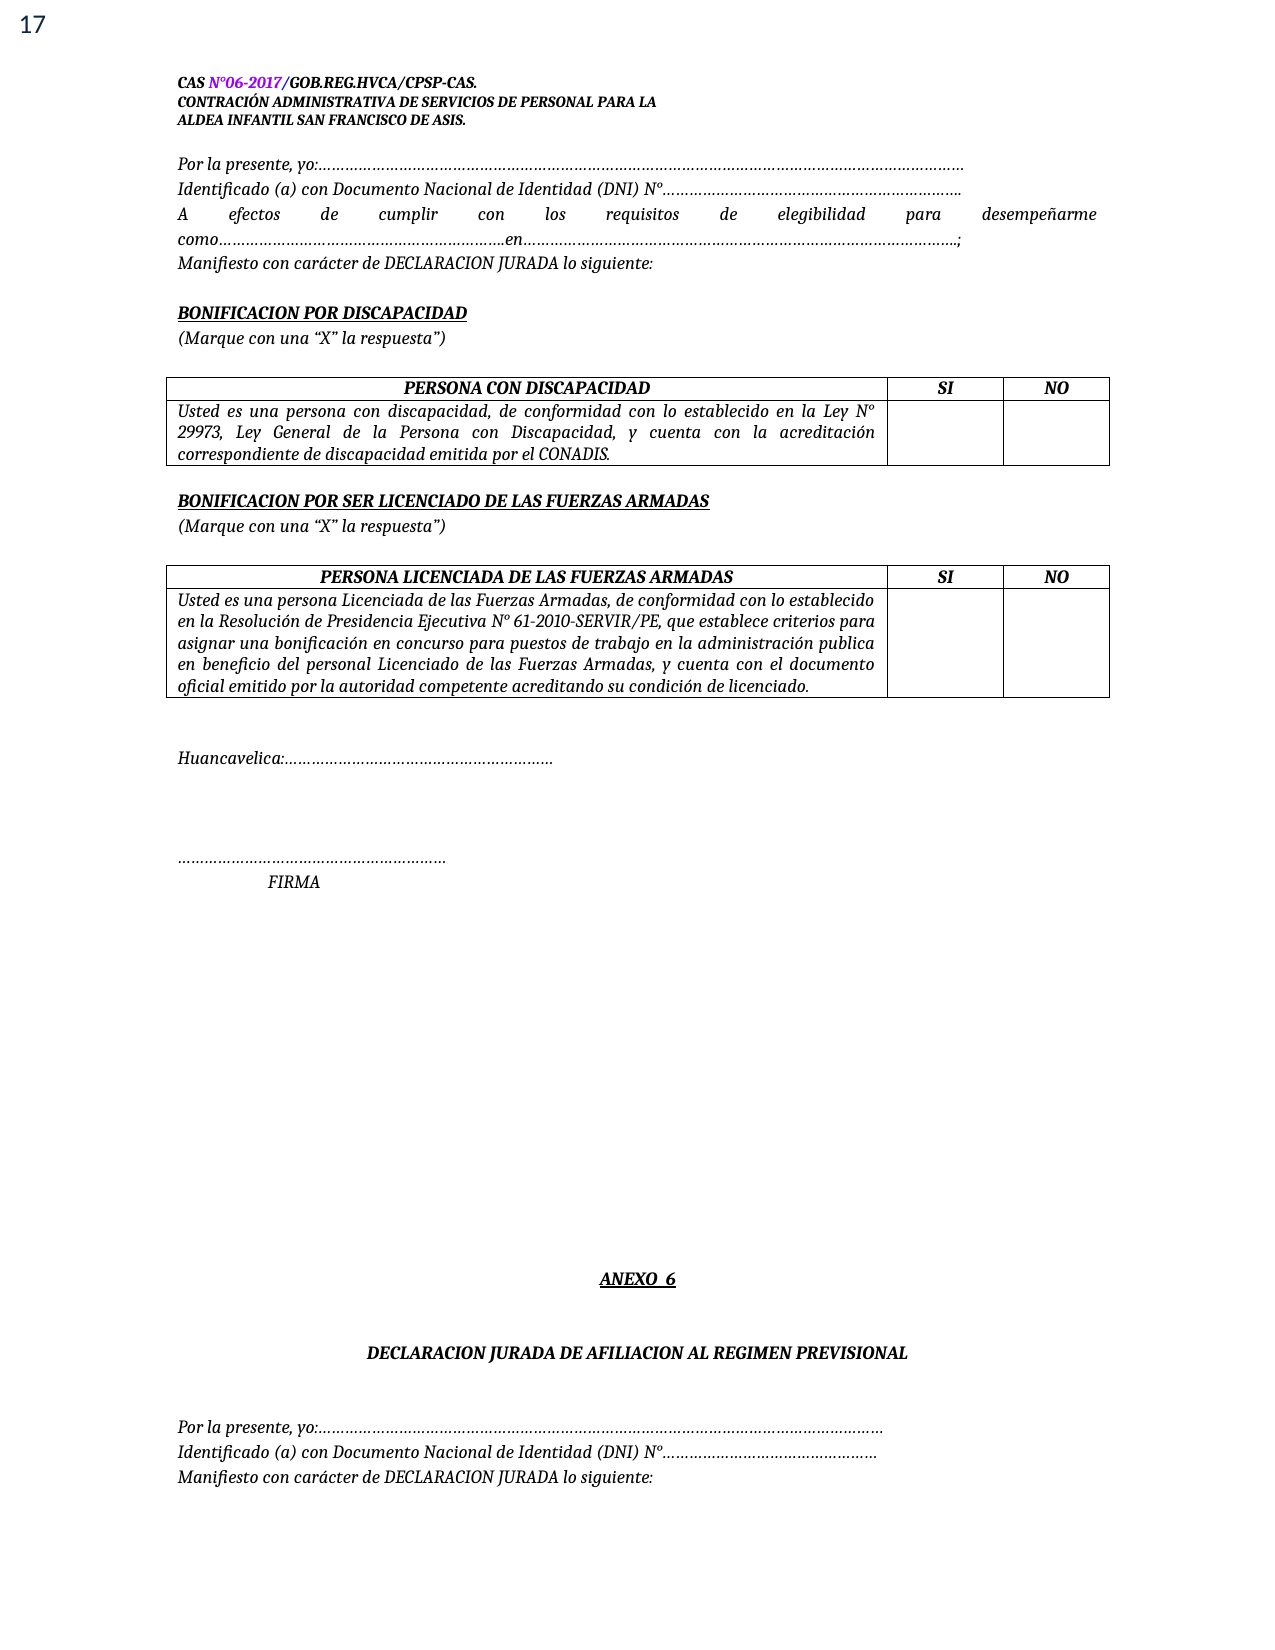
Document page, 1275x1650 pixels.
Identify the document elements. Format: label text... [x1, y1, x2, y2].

text Huancavelica:…………………………………………………… [177, 747, 1098, 769]
text (Marque con una “X” la respuesta”) [177, 327, 1098, 349]
text BONIFICACION POR SER LICENCIADO DE LAS FUERZAS ARMADAS [177, 491, 1098, 513]
table_header NO [1004, 378, 1109, 399]
text FIRMA [177, 871, 1098, 893]
text Manifiesto con carácter de DECLARACION JURADA lo siguiente: [177, 1466, 1098, 1488]
table_cell [1004, 401, 1109, 465]
table_cell Usted es una persona Licenciada de las Fuerzas Armadas, de conformidad con lo establecido en la Resolución de Presidencia Ejecutiva N° 61-2010-SERVIR/PE, que establece criterios para asignar una bonificación en concurso para puestos de trabajo en la administración publica en beneficio del personal Licenciado de las Fuerzas Armadas, y cuenta con el documento oficial emitido por la autoridad competente acreditando su condición de licenciado. [167, 589, 887, 697]
table_header SI [888, 378, 1003, 399]
text Identificado (a) con Documento Nacional de Identidad (DNI) N°…………………………………………………………. [177, 178, 1098, 200]
text DECLARACION JURADA DE AFILIACION AL REGIMEN PREVISIONAL [177, 1342, 1098, 1364]
text …………………………………………………… [177, 847, 1098, 868]
text BONIFICACION POR DISCAPACIDAD [177, 302, 1098, 324]
text A efectos de cumplir con los requisitos de elegibilidad para desempeñarme como……………………………………………………….en…………………………………………………………………………………….; [177, 203, 1098, 250]
text (Marque con una “X” la respuesta”) [177, 516, 1098, 537]
table_header SI [888, 566, 1003, 588]
text ANEXO 6 [177, 1268, 1098, 1290]
text Identificado (a) con Documento Nacional de Identidad (DNI) N°………………………………………… [177, 1442, 1098, 1463]
table_cell [888, 401, 1003, 465]
text Manifiesto con carácter de DECLARACION JURADA lo siguiente: [177, 253, 1098, 274]
text Por la presente, yo:……………………………………………………………………………………………………………… [177, 1417, 1098, 1438]
table_header PERSONA LICENCIADA DE LAS FUERZAS ARMADAS [167, 566, 887, 588]
table_cell [888, 589, 1003, 697]
table_cell [1004, 589, 1109, 697]
text Por la presente, yo:……………………………………………………………………………………………………………………………… [177, 154, 1098, 175]
table_header PERSONA CON DISCAPACIDAD [167, 378, 887, 399]
table_header NO [1004, 566, 1109, 588]
table_cell Usted es una persona con discapacidad, de conformidad con lo establecido en la Ley N° 29973, Ley General de la Persona con Discapacidad, y cuenta con la acreditación correspondiente de discapacidad emitida por el CONADIS. [167, 401, 887, 465]
